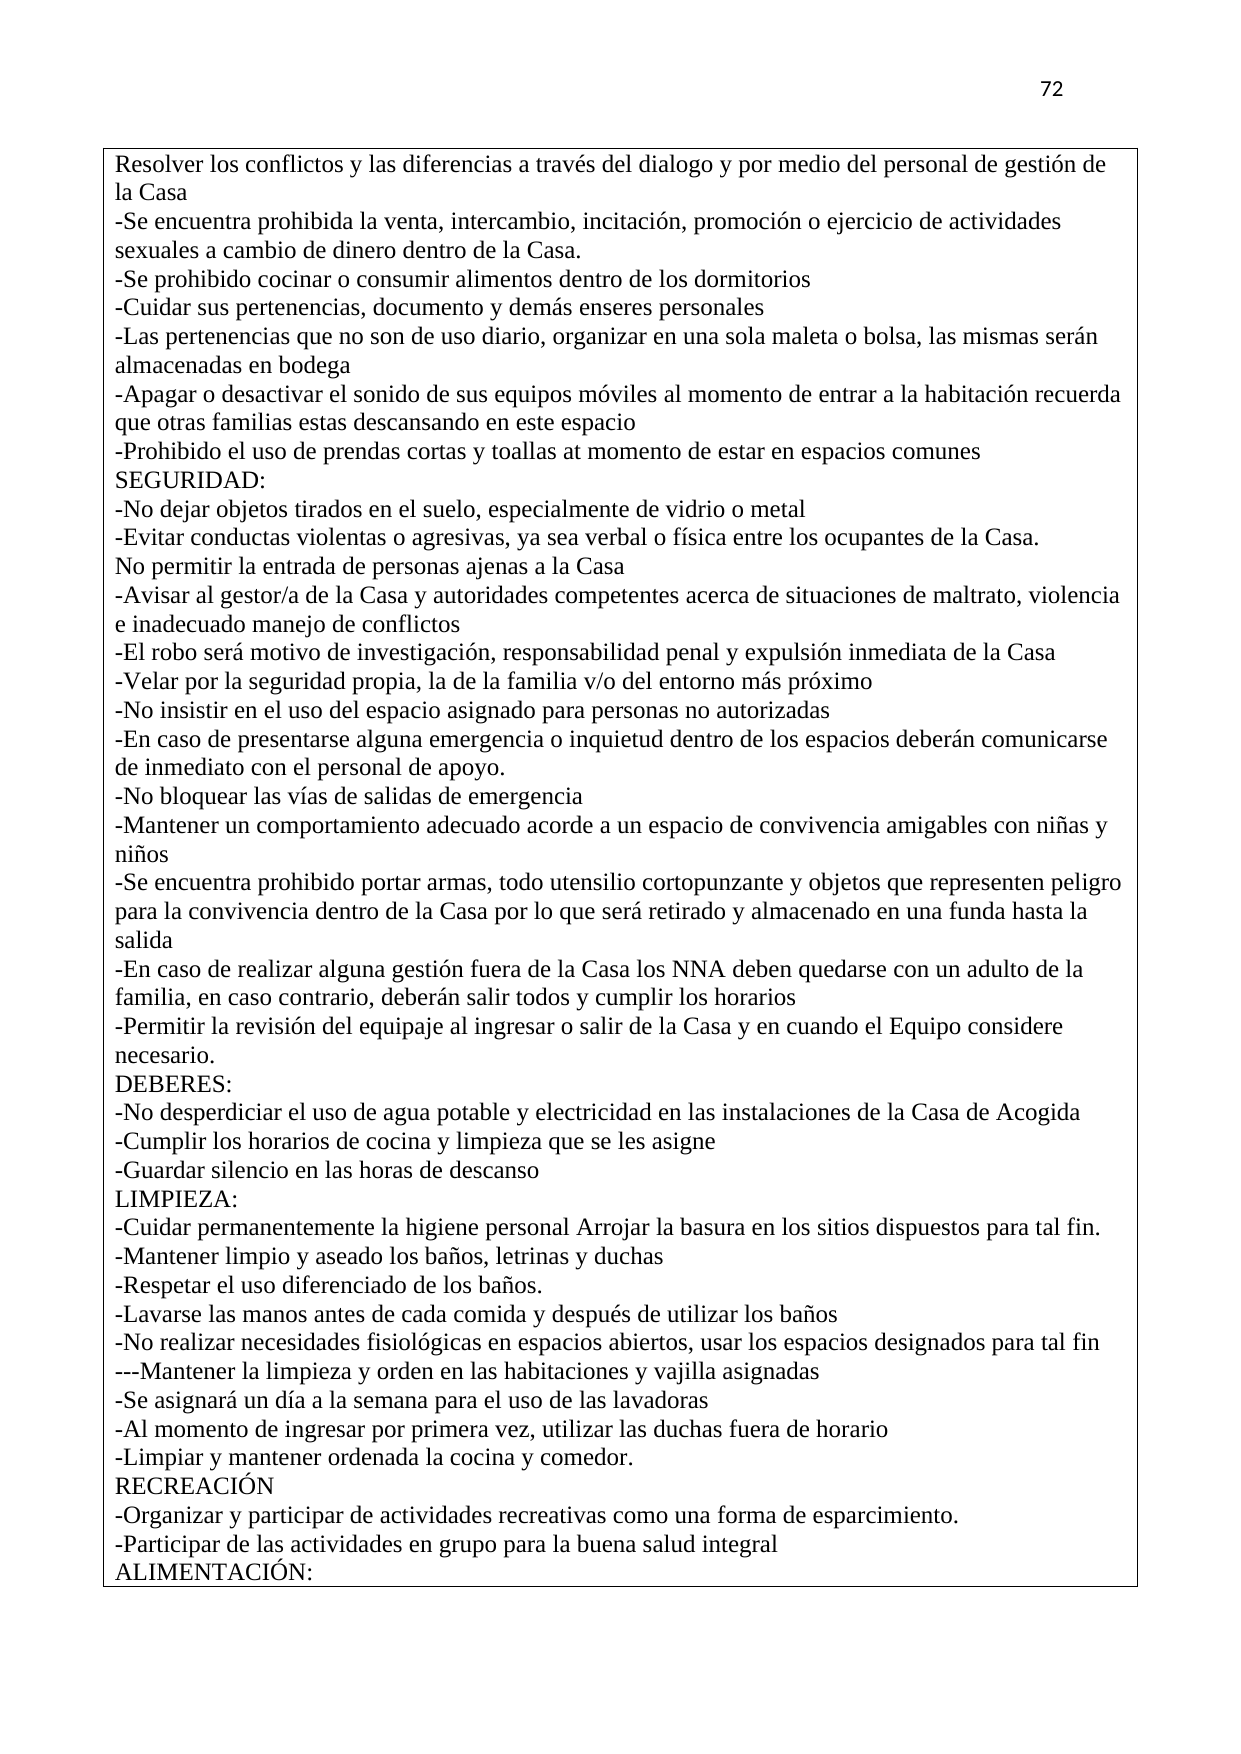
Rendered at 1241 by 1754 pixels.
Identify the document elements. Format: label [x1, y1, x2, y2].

table_cell [104, 149, 1137, 1586]
